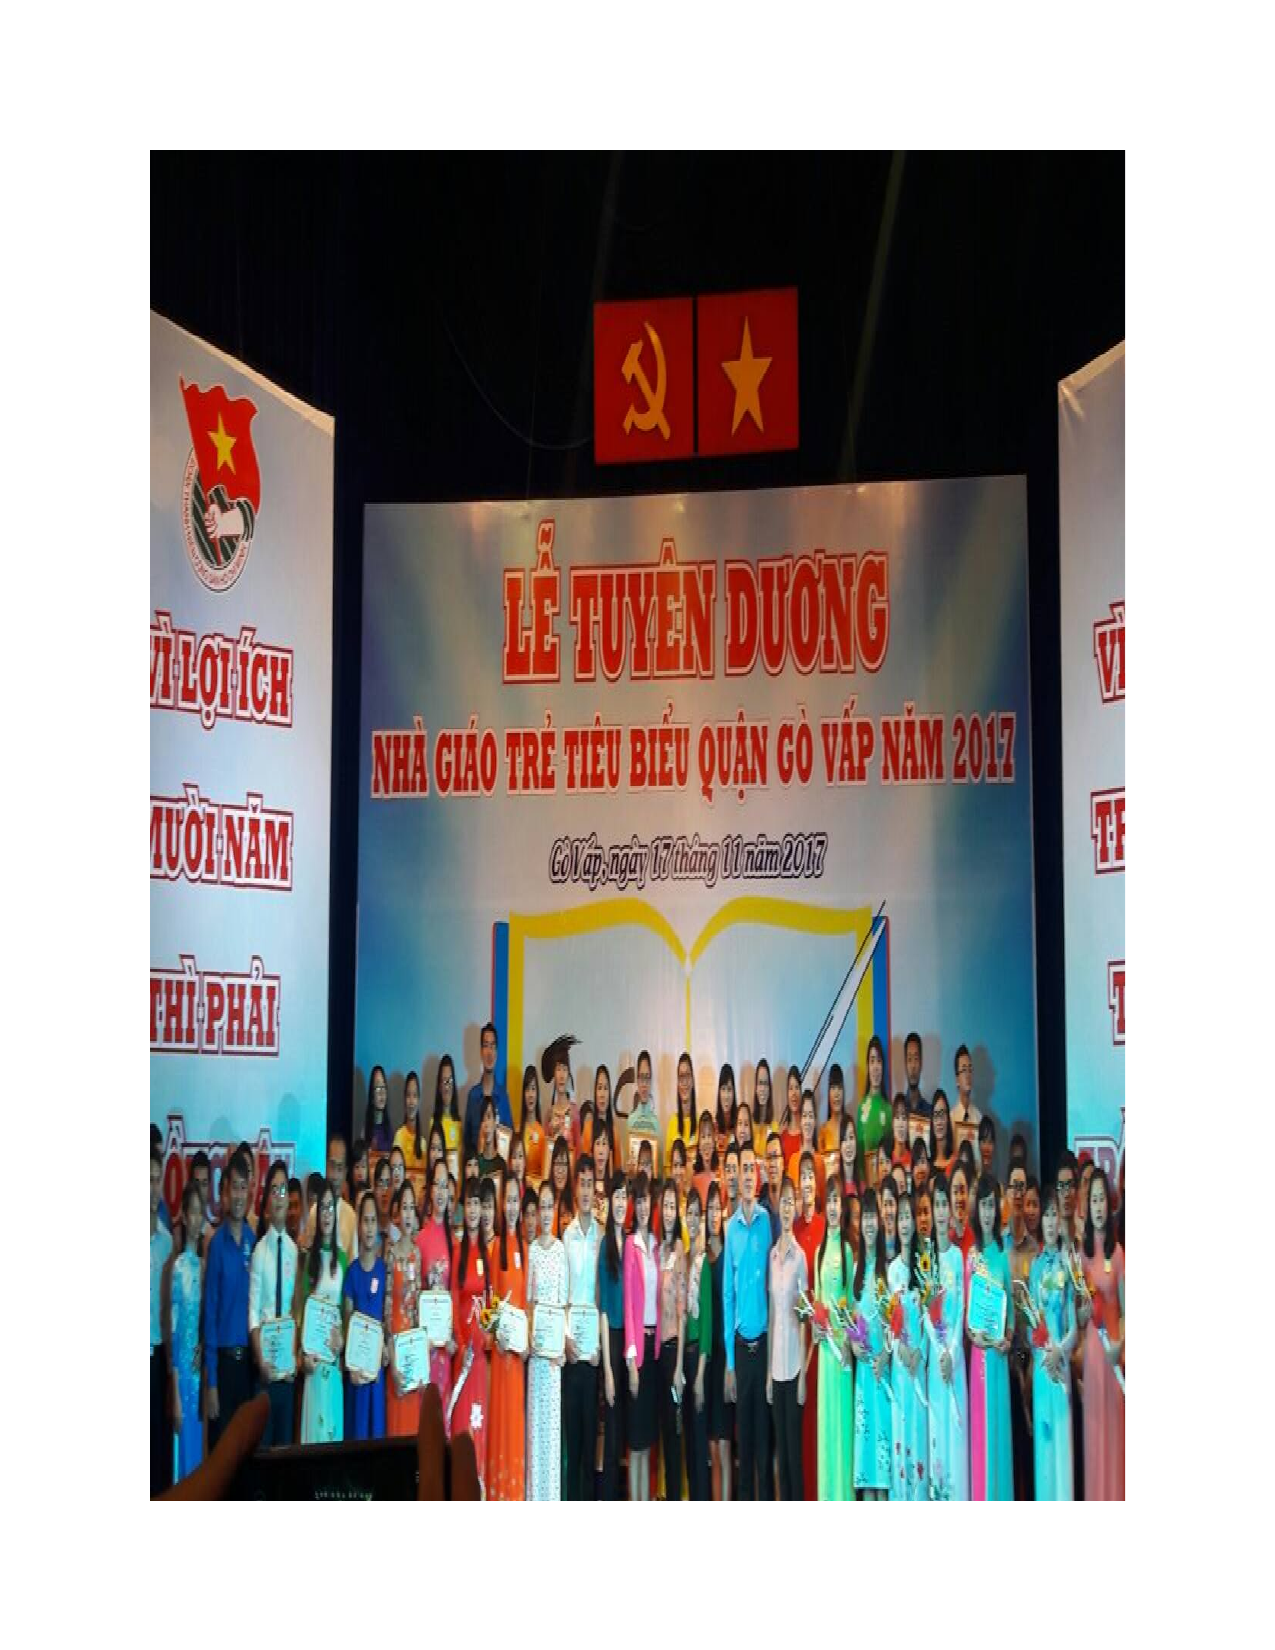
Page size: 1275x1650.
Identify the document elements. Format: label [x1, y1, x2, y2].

picture [150, 150, 1125, 1501]
